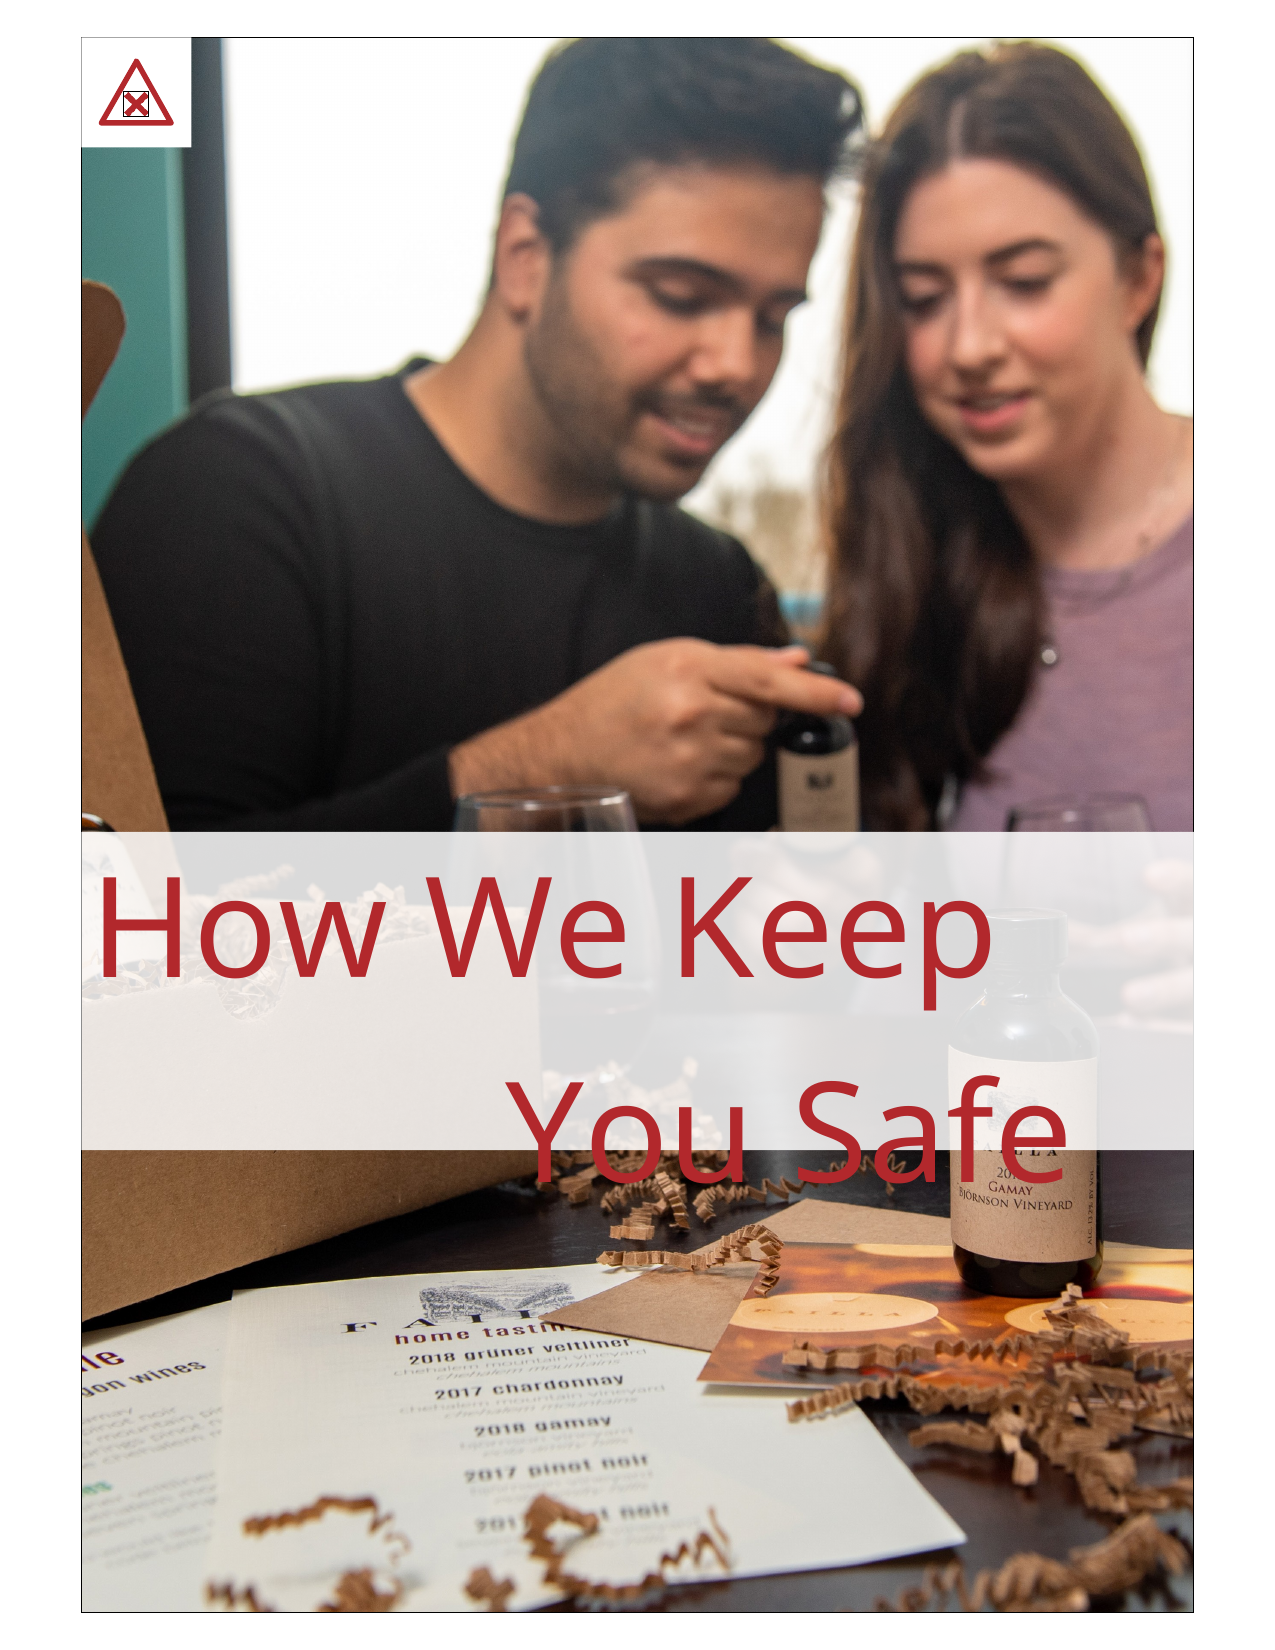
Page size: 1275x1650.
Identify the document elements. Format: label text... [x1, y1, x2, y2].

subtitle How We Keep You Safe [90, 828, 1187, 1223]
picture [82, 38, 1193, 831]
picture [82, 1151, 1193, 1612]
picture [124, 92, 148, 116]
